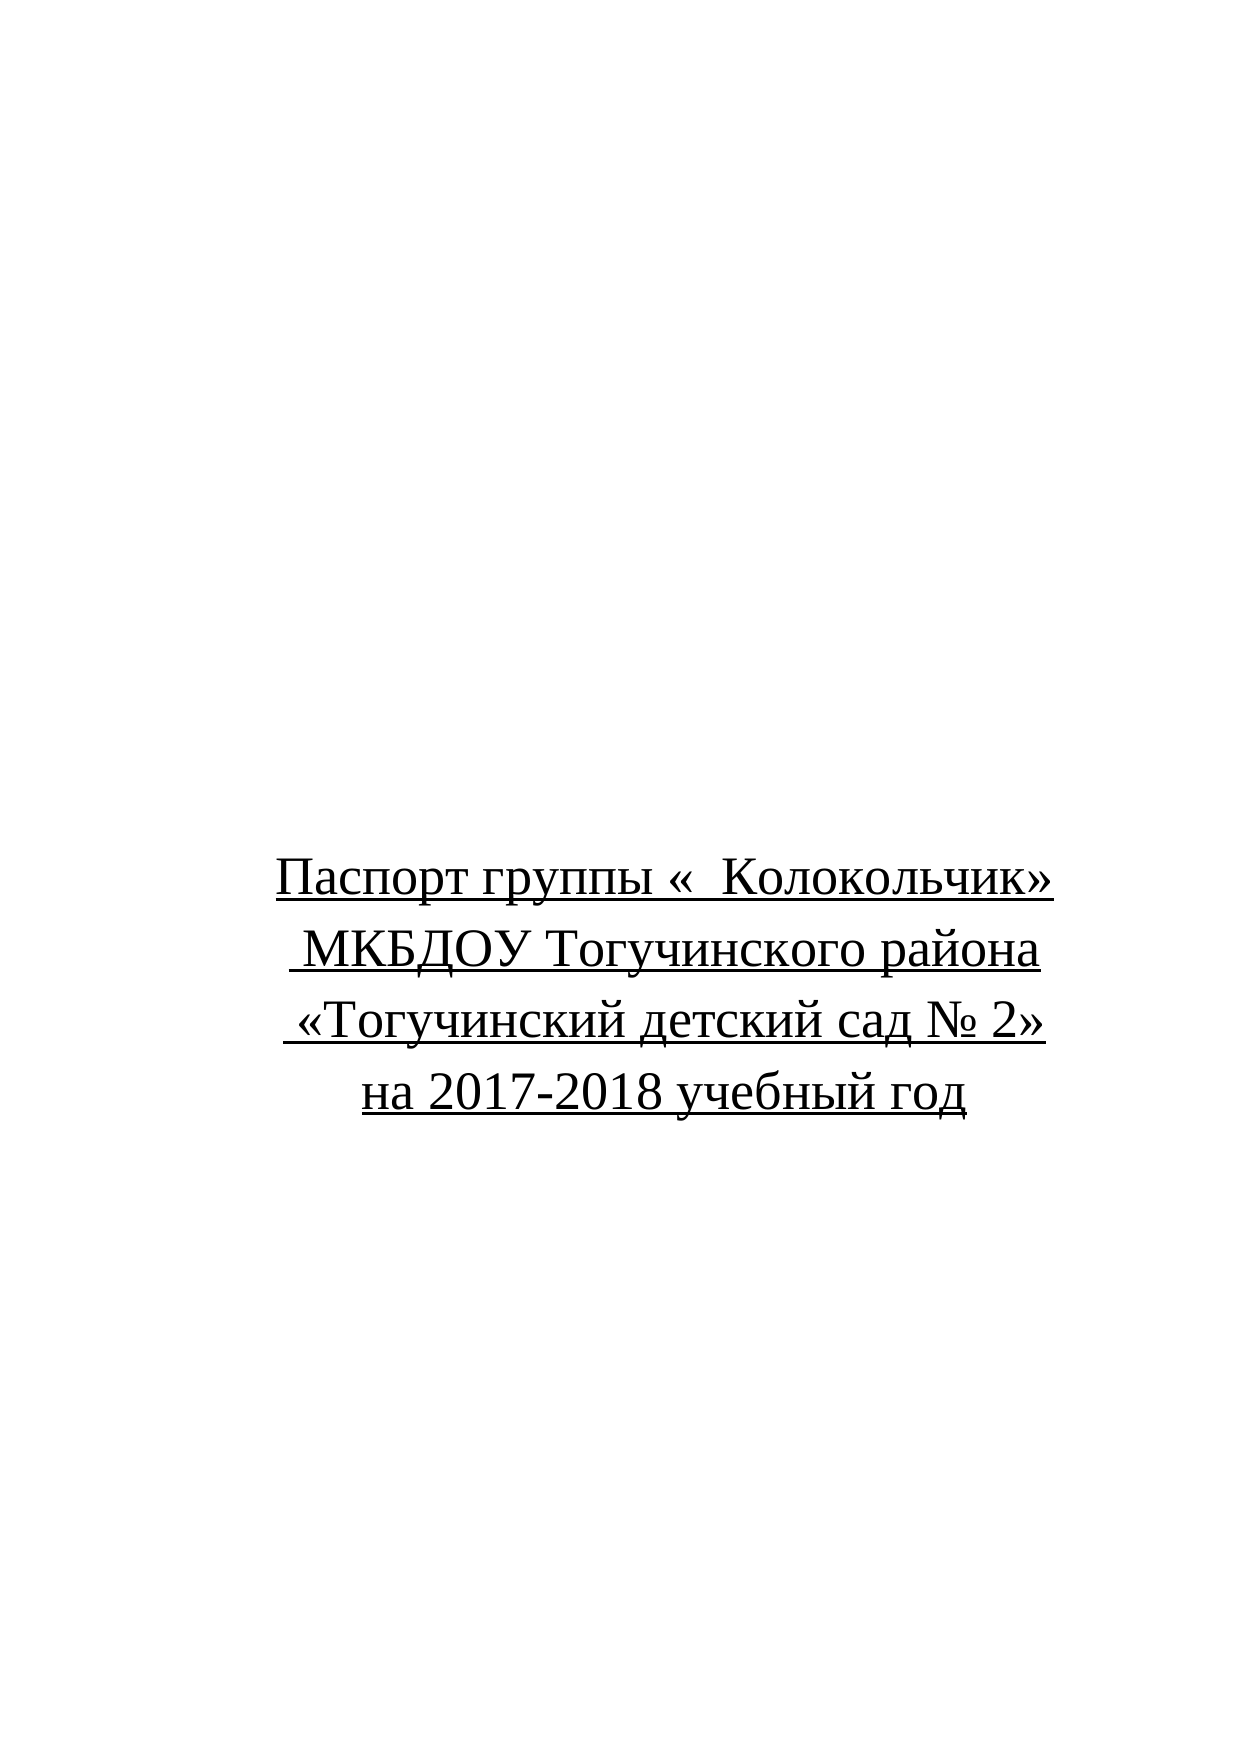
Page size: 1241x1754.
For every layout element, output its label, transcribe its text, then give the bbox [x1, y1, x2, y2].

text Паспорт группы « Колокольчик» МКБДОУ Тогучинского района «Тогучинский детский сад № 2» на 2017-2018 учебный год [177, 844, 1152, 1121]
